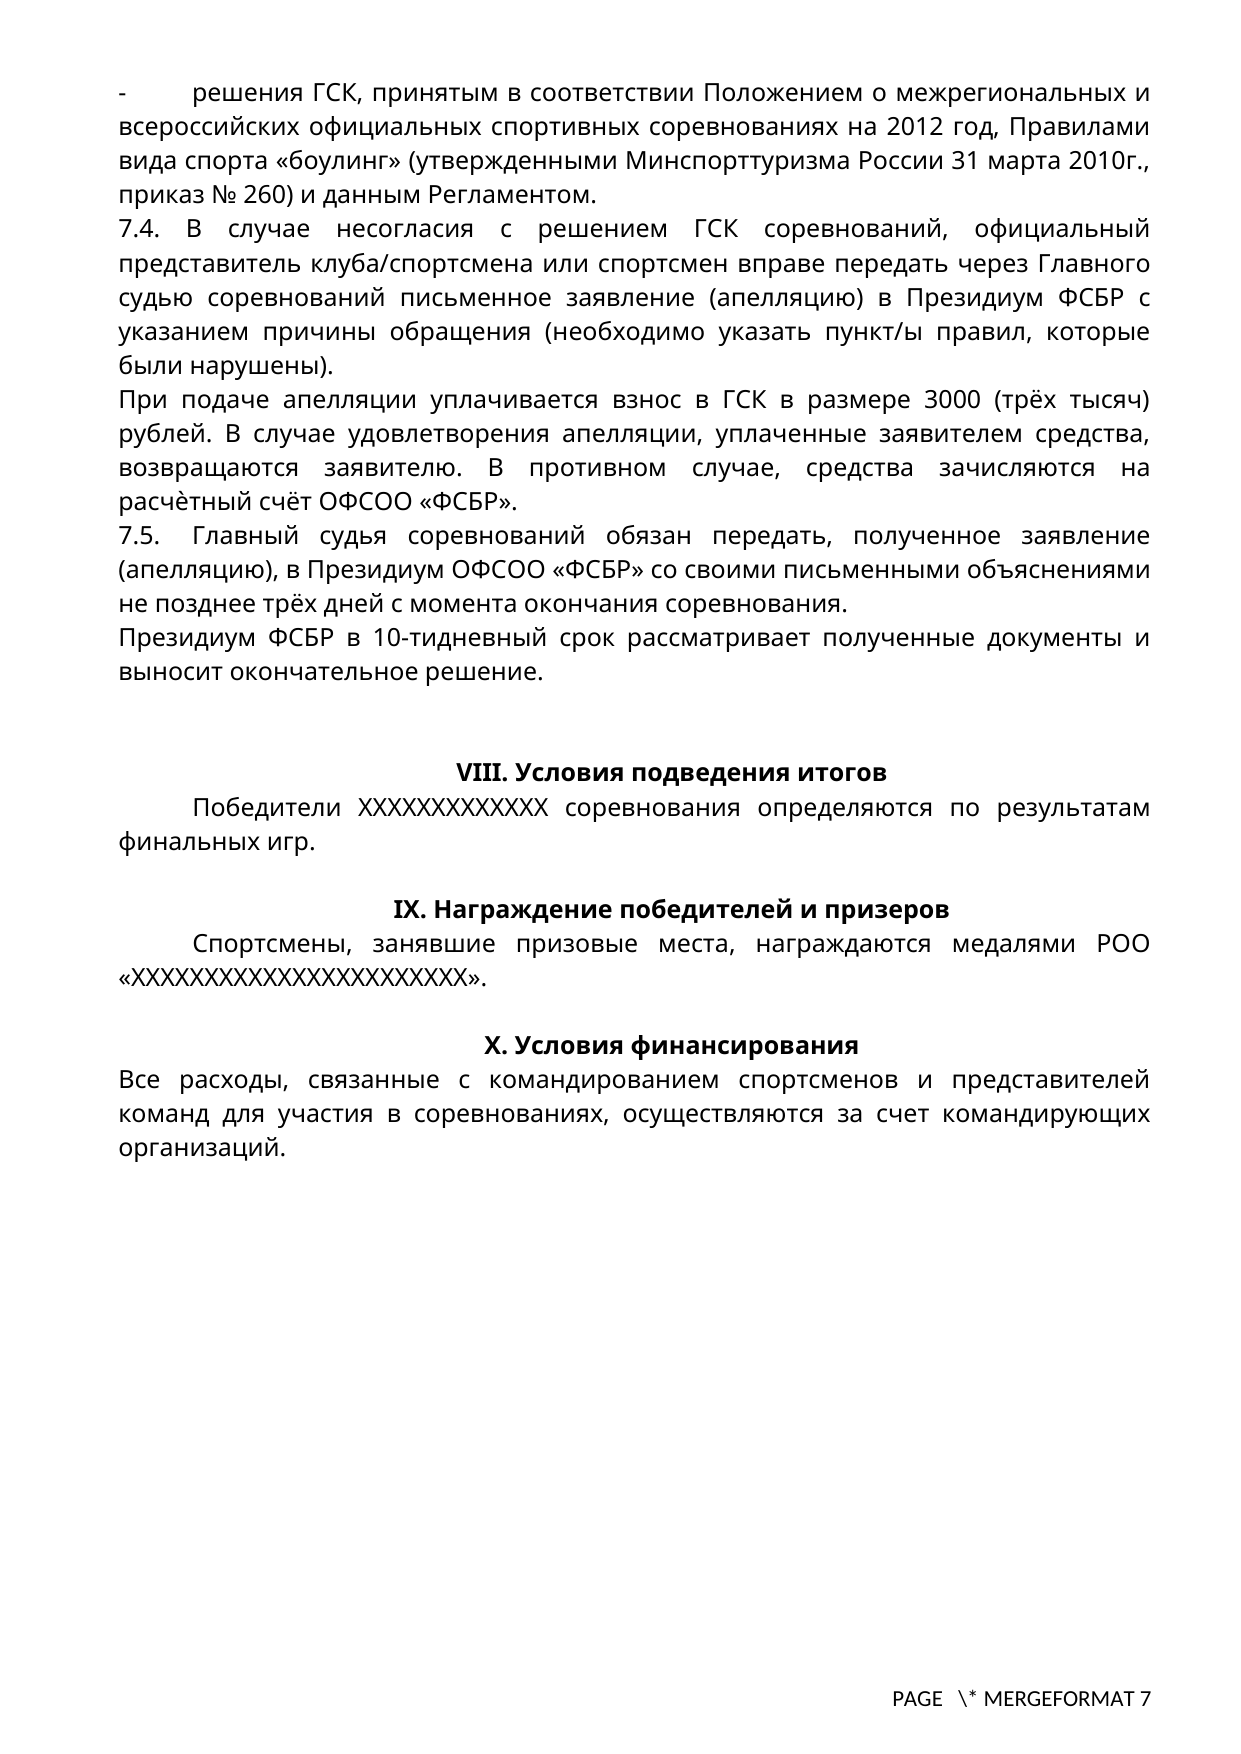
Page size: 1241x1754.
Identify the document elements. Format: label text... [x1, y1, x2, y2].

text VIII. Условия подведения итогов [118, 755, 1152, 789]
text X. Условия финансирования [118, 1028, 1152, 1062]
text 7.5. Главный судья соревнований обязан передать, полученное заявление (апелляцию), в Президиум ОФСОО «ФСБР» со своими письменными объяснениями не позднее трёх дней с момента окончания соревнования. [118, 518, 1152, 620]
text Президиум ФСБР в 10-тидневный срок рассматривает полученные документы и выносит окончательное решение. [118, 620, 1152, 688]
text 7.4. В случае несогласия с решением ГСК соревнований, официальный представитель клуба/спортсмена или спортсмен вправе передать через Главного судью соревнований письменное заявление (апелляцию) в Президиум ФСБР с указанием причины обращения (необходимо указать пункт/ы правил, которые были нарушены). [118, 211, 1152, 381]
text При подаче апелляции уплачивается взнос в ГСК в размере 3000 (трёх тысяч) рублей. В случае удовлетворения апелляции, уплаченные заявителем средства, возвращаются заявителю. В противном случае, средства зачисляются на расчѐтный счёт ОФСОО «ФСБР». [118, 381, 1152, 518]
text - решения ГСК, принятым в соответствии Положением о межрегиональных и всероссийских официальных спортивных соревнованиях на 2012 год, Правилами вида спорта «боулинг» (утвержденными Минспорттуризма России 31 марта 2010г., приказ № 260) и данным Регламентом. [118, 75, 1152, 211]
text Спортсмены, занявшие призовые места, награждаются медалями РОО «ХХХХХХХХХХХХХХХХХХХХХХХ». [118, 925, 1152, 993]
text IX. Награждение победителей и призеров [118, 891, 1152, 925]
text Победители ХХХХХХХХХХХХХ соревнования определяются по результатам финальных игр. [118, 789, 1152, 857]
text Все расходы, связанные с командированием спортсменов и представителей команд для участия в соревнованиях, осуществляются за счет командирующих организаций. [118, 1062, 1152, 1164]
